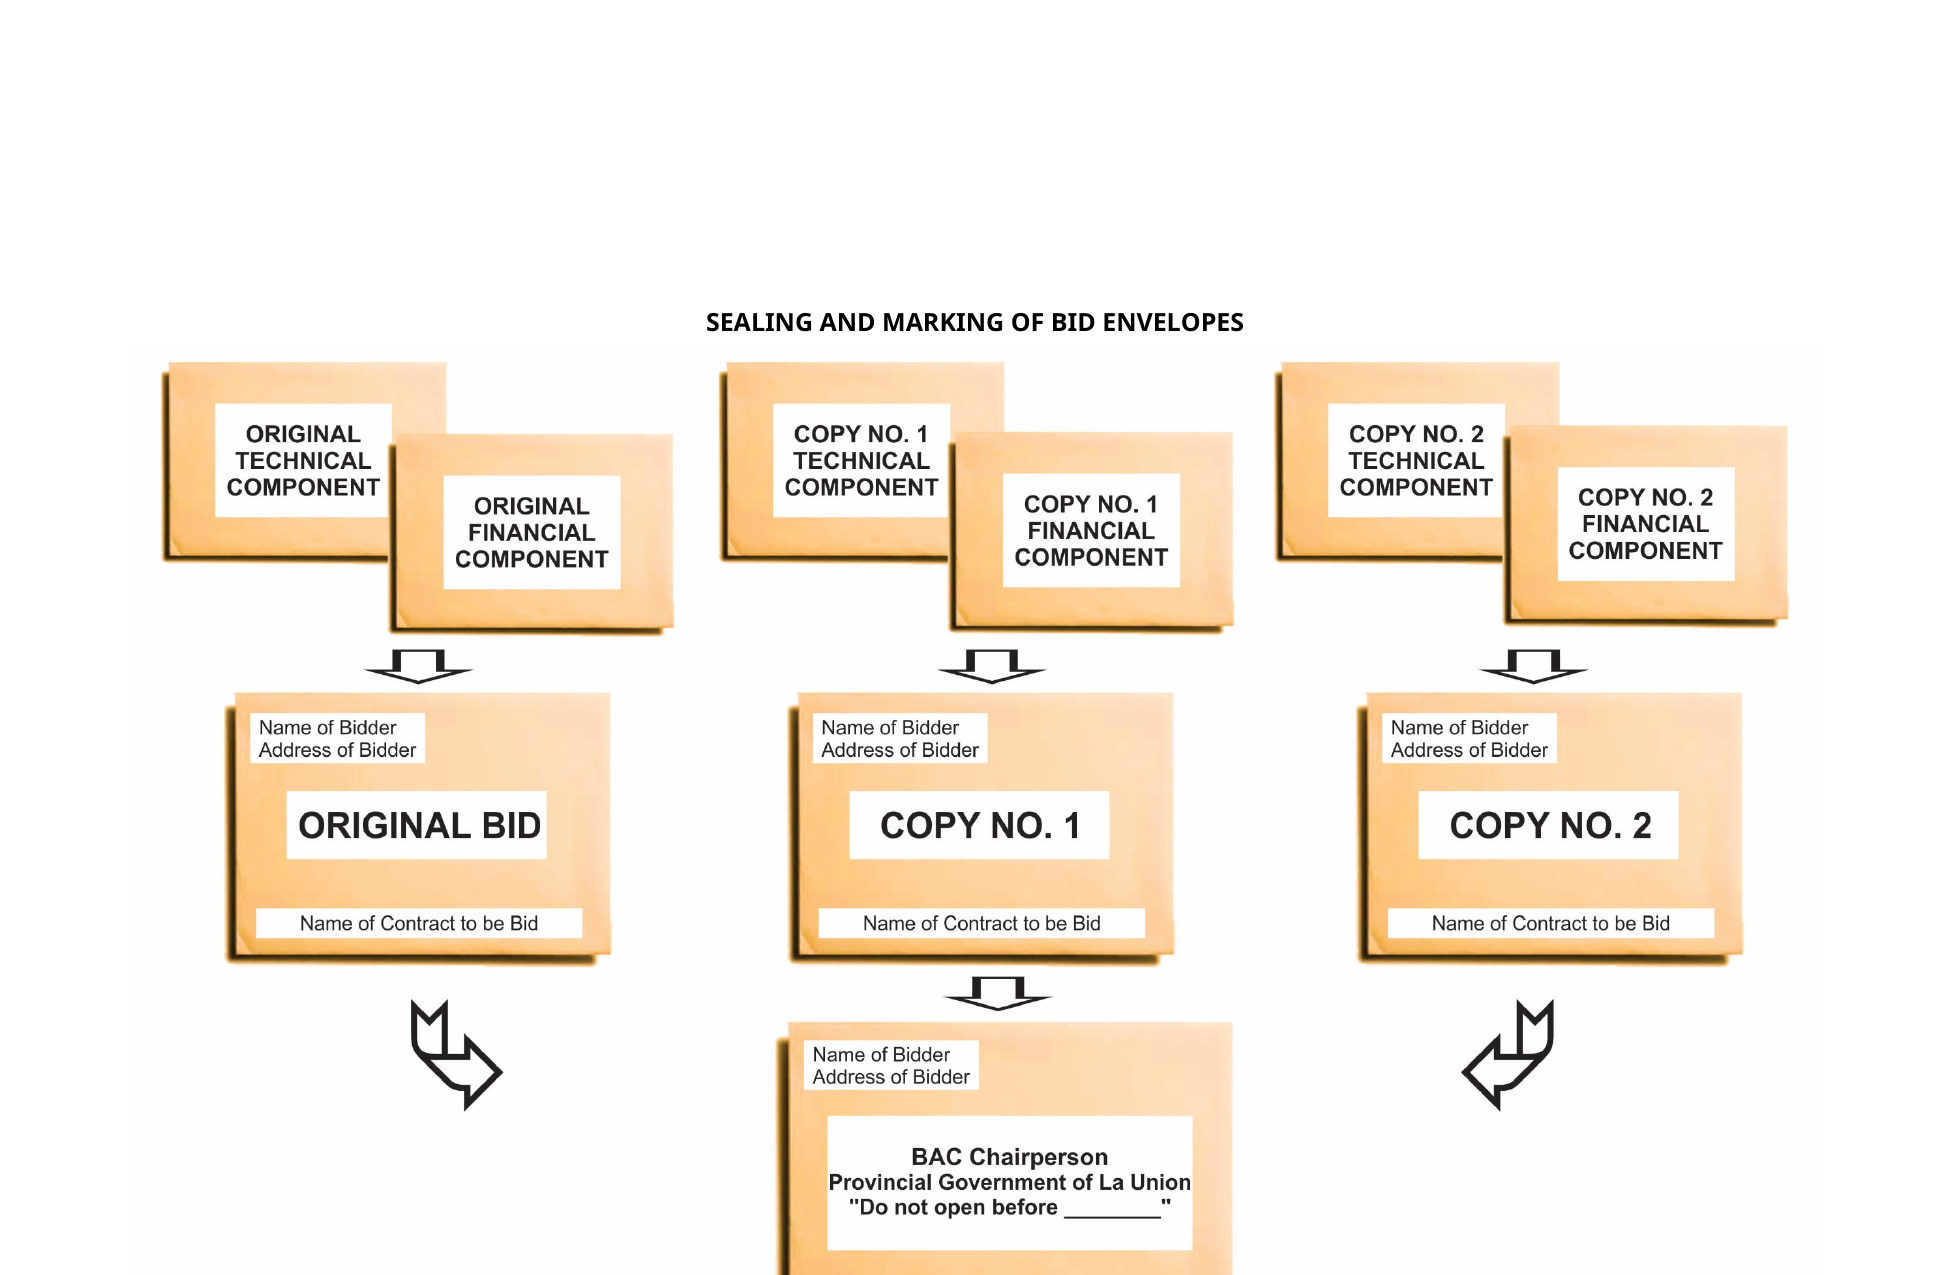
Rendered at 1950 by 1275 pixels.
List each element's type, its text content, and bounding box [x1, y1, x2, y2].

text SEALING AND MARKING OF BID ENVELOPES [75, 305, 1875, 339]
picture [126, 345, 1822, 1275]
